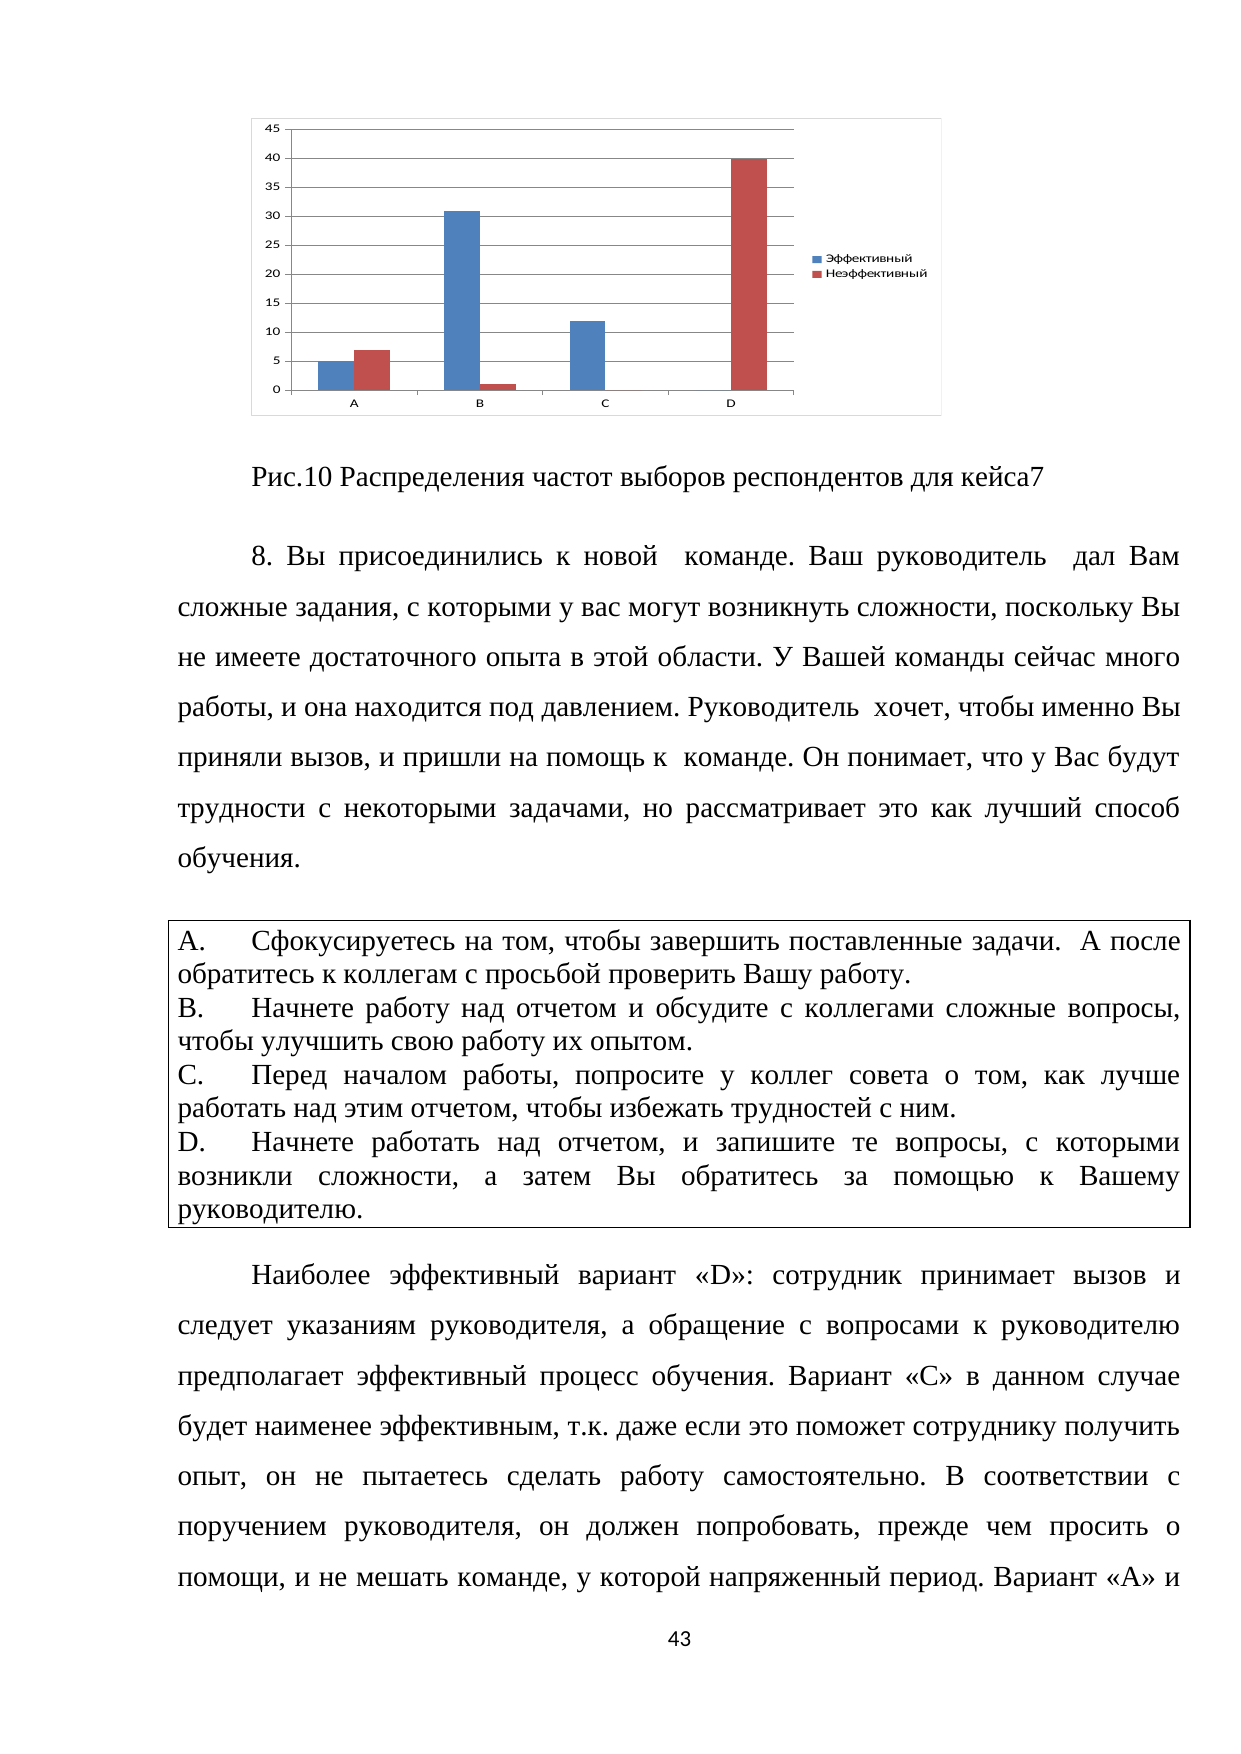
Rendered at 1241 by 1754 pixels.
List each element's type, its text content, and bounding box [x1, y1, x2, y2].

list Начнете работу над отчетом и обсудите с коллегами сложные вопросы, чтобы улучшить свою работу их опытом. [177, 990, 1181, 1057]
text Рис.10 Распределения частот выборов респондентов для кейса7 [177, 459, 1181, 492]
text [177, 1257, 1181, 1592]
list Сфокусируетесь на том, чтобы завершить поставленные задачи. А после обратитесь к коллегам с просьбой проверить Вашу работу. [169, 921, 1189, 990]
list Начнете работать над отчетом, и запишите те вопросы, с которыми возникли сложности, а затем Вы обратитесь за помощью к Вашему руководителю. [169, 1121, 1189, 1227]
list Перед началом работы, попросите у коллег совета о том, как лучше работать над этим отчетом, чтобы избежать трудностей с ним. [177, 1057, 1181, 1121]
text 8. Вы присоединились к новой команде. Ваш руководитель дал Вам сложные задания, с которыми у вас могут возникнуть сложности, поскольку Вы не имеете достаточного опыта в этой области. У Вашей команды сейчас много работы, и она находится под давлением. Руководитель хочет, чтобы именно Вы приняли вызов, и пришли на помощь к команде. Он понимает, что у Вас будут трудности с некоторыми задачами, но рассматривает это как лучший способ обучения. [177, 538, 1181, 874]
